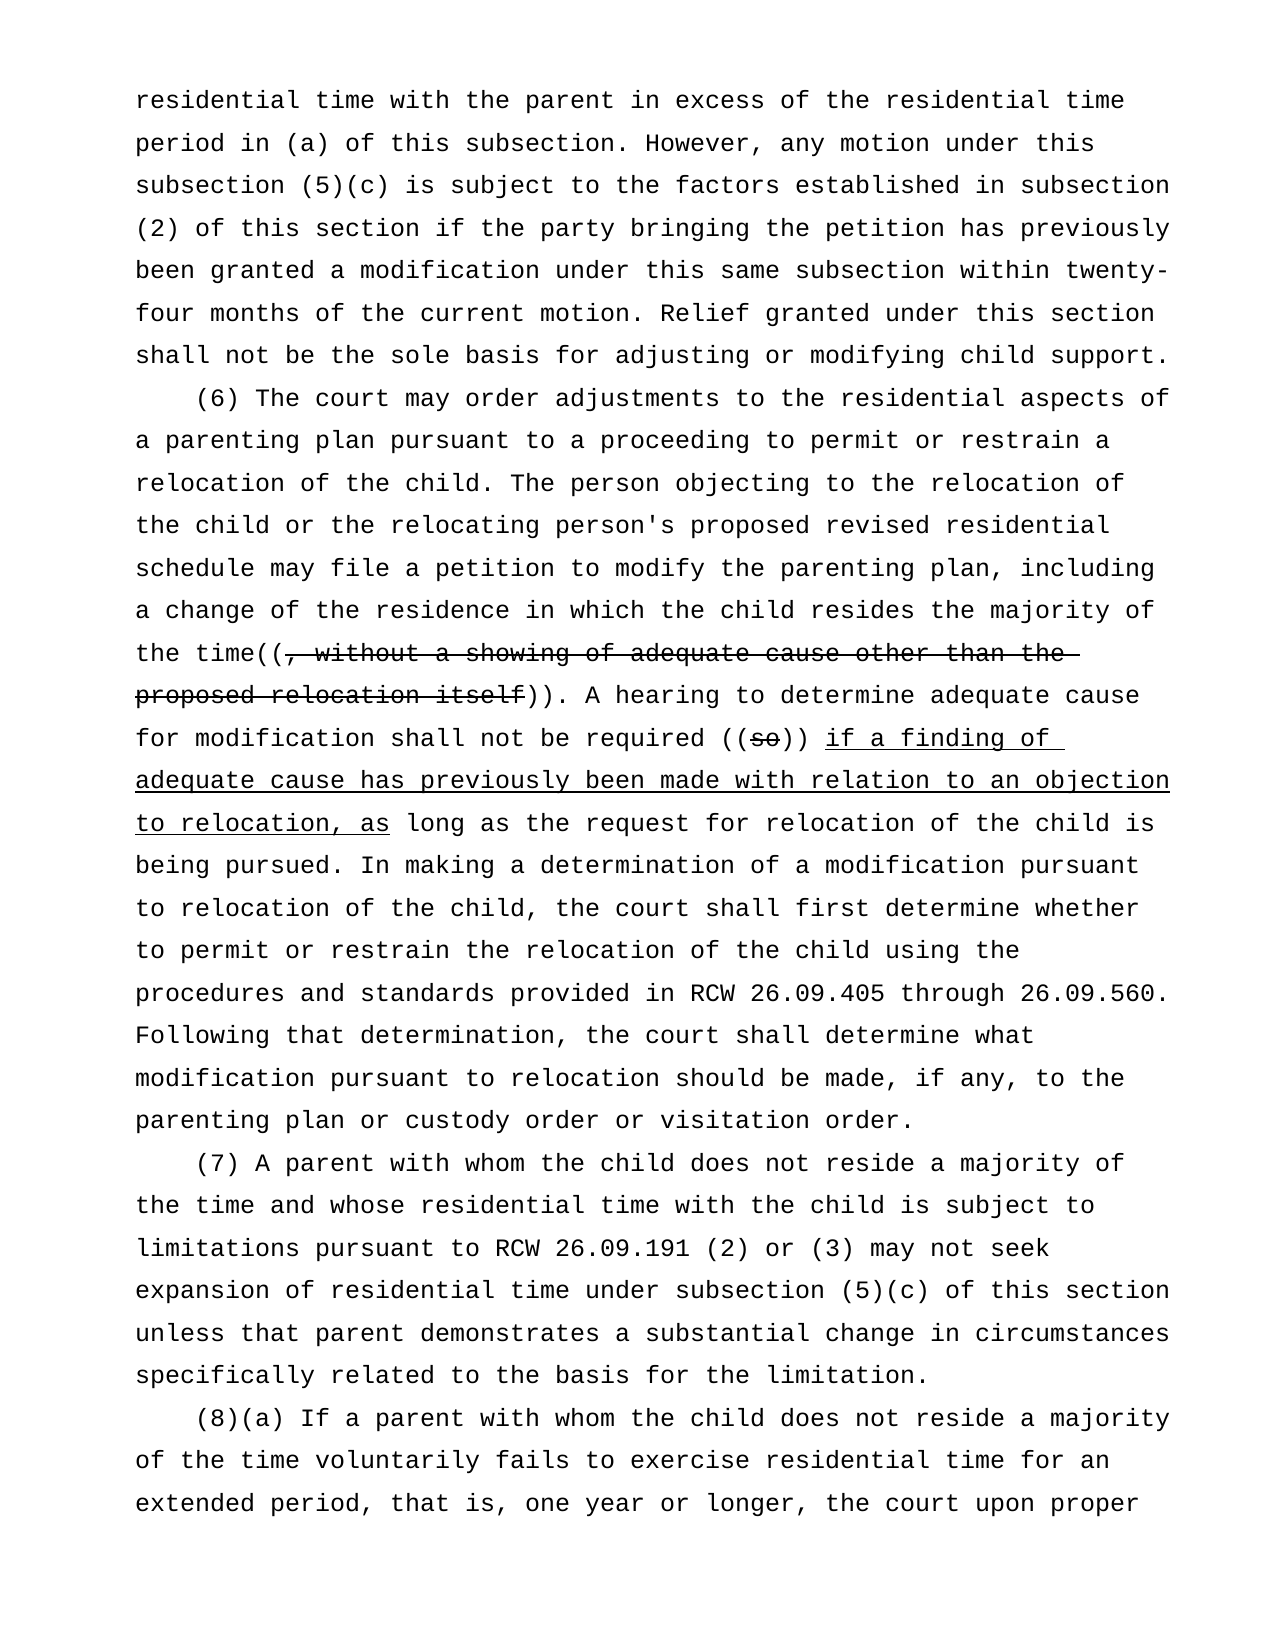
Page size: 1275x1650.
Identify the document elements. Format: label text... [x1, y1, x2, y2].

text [135, 75, 1170, 372]
text (7) A parent with whom the child does not reside a majority of the time and whose residential time with the child is subject to limitations pursuant to RCW 26.09.191 (2) or (3) may not seek expansion of residential time under subsection (5)(c) of this section unless that parent demonstrates a substantial change in circumstances specifically related to the basis for the limitation. [135, 1137, 1170, 1392]
text (6) The court may order adjustments to the residential aspects of a parenting plan pursuant to a proceeding to permit or restrain a relocation of the child. The person objecting to the relocation of the child or the relocating person's proposed revised residential schedule may file a petition to modify the parenting plan, including a change of the residence in which the child resides the majority of the time((, without a showing of adequate cause other than the proposed relocation itself)). A hearing to determine adequate cause for modification shall not be required ((so)) if a finding of adequate cause has previously been made with relation to an objection to relocation, as long as the request for relocation of the child is being pursued. In making a determination of a modification pursuant to relocation of the child, the court shall first determine whether to permit or restrain the relocation of the child using the procedures and standards provided in RCW 26.09.405 through 26.09.560. Following that determination, the court shall determine what modification pursuant to relocation should be made, if any, to the parenting plan or custody order or visitation order. [135, 372, 1170, 791]
text (6) The court may order adjustments to the residential aspects of a parenting plan pursuant to a proceeding to permit or restrain a relocation of the child. The person objecting to the relocation of the child or the relocating person's proposed revised residential schedule may file a petition to modify the parenting plan, including a change of the residence in which the child resides the majority of the time((, without a showing of adequate cause other than the proposed relocation itself)). A hearing to determine adequate cause for modification shall not be required ((so)) if a finding of adequate cause has previously been made with relation to an objection to relocation, as long as the request for relocation of the child is being pursued. In making a determination of a modification pursuant to relocation of the child, the court shall first determine whether to permit or restrain the relocation of the child using the procedures and standards provided in RCW 26.09.405 through 26.09.560. Following that determination, the court shall determine what modification pursuant to relocation should be made, if any, to the parenting plan or custody order or visitation order. [135, 793, 1170, 1137]
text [135, 1392, 1170, 1520]
